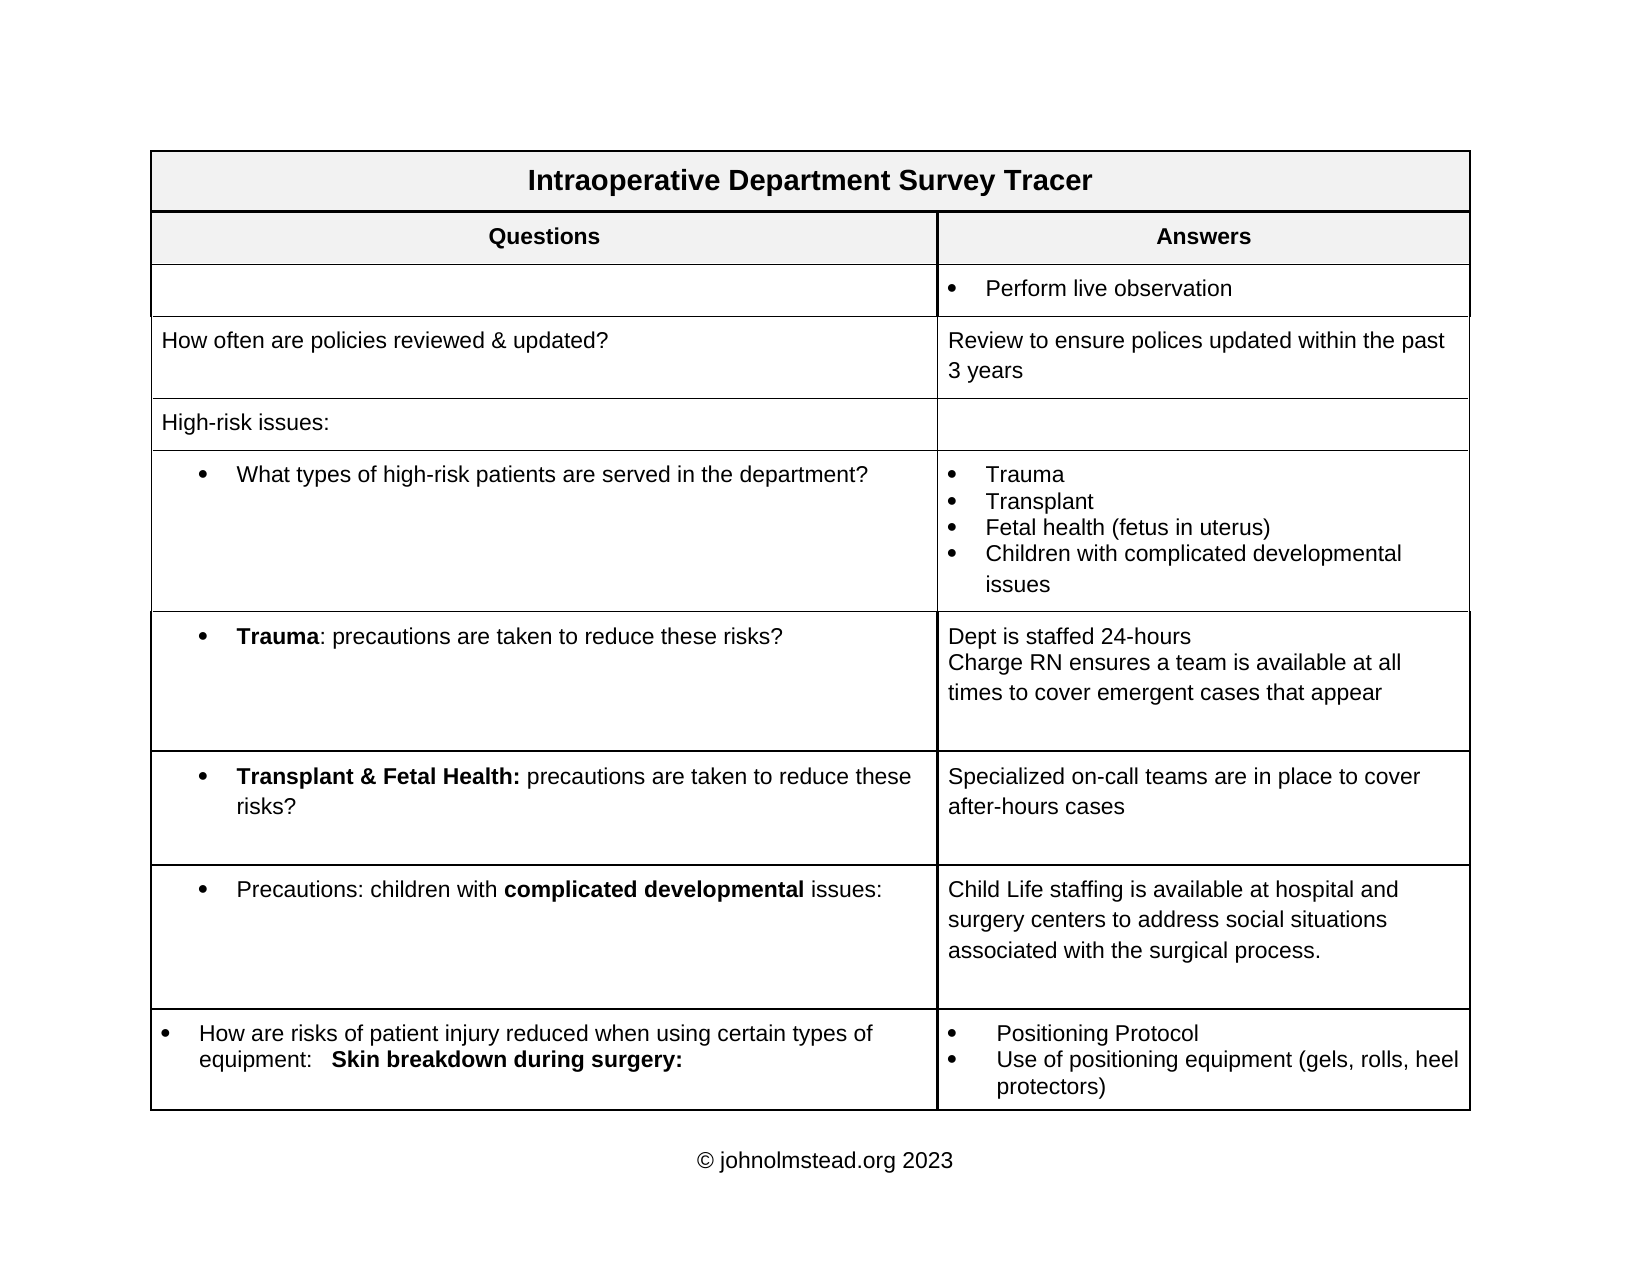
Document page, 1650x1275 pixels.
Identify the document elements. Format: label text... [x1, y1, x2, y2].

table_cell Review to ensure polices updated within the past 3 years [938, 316, 1469, 398]
table_cell Answers [939, 213, 1469, 263]
table_cell Dept is staffed 24-hours Charge RN ensures a team is available at all times to cover emergent cases that appear [939, 611, 1469, 750]
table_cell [939, 1010, 1469, 1109]
table_cell [938, 398, 1469, 450]
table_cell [152, 1010, 936, 1109]
table_header Intraoperative Department Survey Tracer [152, 152, 1469, 210]
table_cell Specialized on-call teams are in place to cover after-hours cases [939, 752, 1469, 864]
table_cell High-risk issues: [152, 399, 937, 450]
table_cell Precautions: children with complicated developmental issues: [152, 866, 936, 1007]
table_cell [152, 265, 936, 316]
table_cell What types of high-risk patients are served in the department? [152, 451, 937, 611]
table_cell Child Life staffing is available at hospital and surgery centers to address social situations associated with the surgical process. [939, 866, 1469, 1007]
table_cell Transplant & Fetal Health: precautions are taken to reduce these risks? [152, 752, 936, 864]
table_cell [939, 265, 1469, 316]
table_cell Trauma Transplant Fetal health (fetus in uterus) Children with complicated developmental issues [938, 450, 1469, 611]
table_cell Trauma: precautions are taken to reduce these risks? [152, 612, 936, 750]
table_cell How often are policies reviewed & updated? [152, 317, 937, 398]
table_cell Questions [152, 213, 936, 263]
